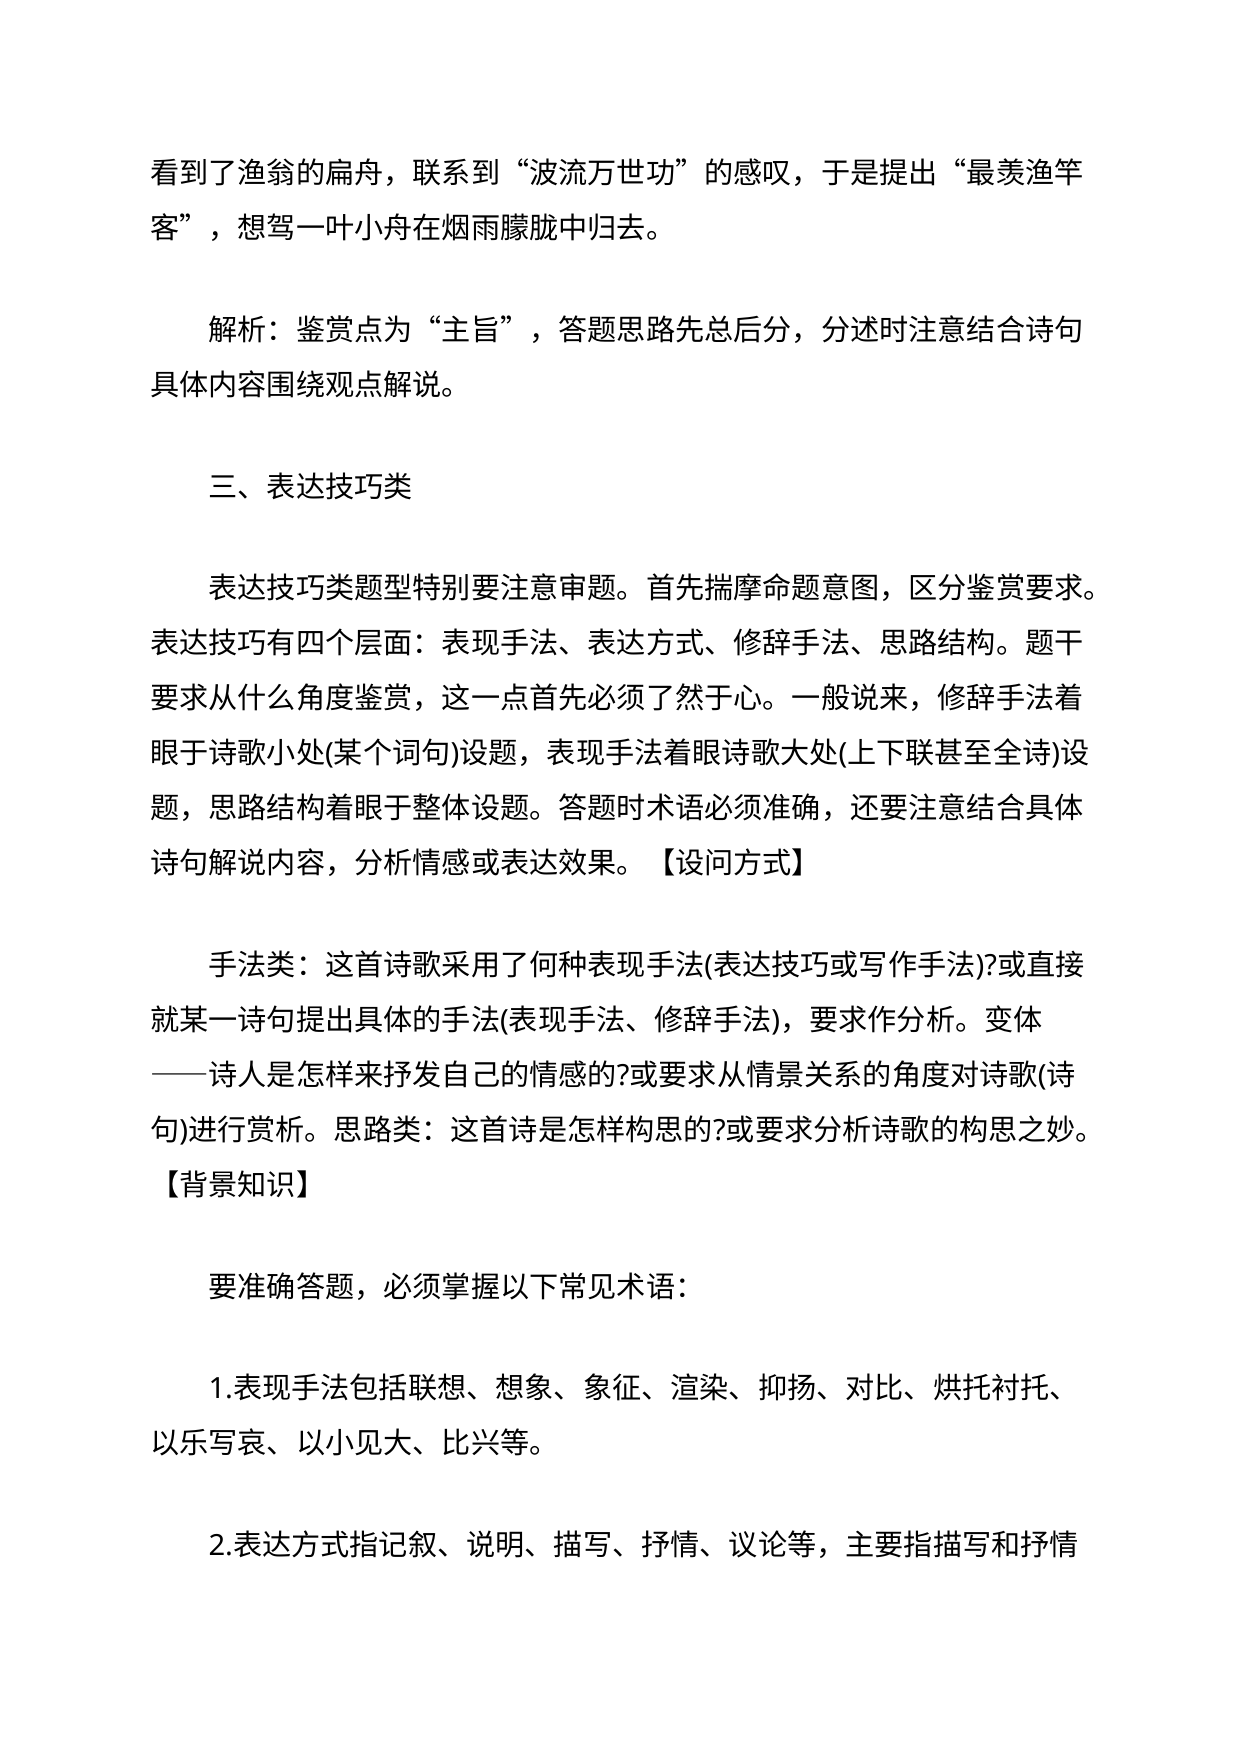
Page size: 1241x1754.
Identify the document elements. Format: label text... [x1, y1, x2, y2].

text 解析：鉴赏点为“主旨”，答题思路先总后分，分述时注意结合诗句具体内容围绕观点解说。 [150, 307, 1090, 404]
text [150, 150, 1090, 247]
text 手法类：这首诗歌采用了何种表现手法(表达技巧或写作手法)?或直接就某一诗句提出具体的手法(表现手法、修辞手法)，要求作分析。变体——诗人是怎样来抒发自己的情感的?或要求从情景关系的角度对诗歌(诗句)进行赏析。思路类：这首诗是怎样构思的?或要求分析诗歌的构思之妙。【背景知识】 [150, 941, 1090, 1204]
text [150, 1522, 1090, 1564]
text 要准确答题，必须掌握以下常见术语： [150, 1263, 1090, 1306]
text 表达技巧类题型特别要注意审题。首先揣摩命题意图，区分鉴赏要求。表达技巧有四个层面：表现手法、表达方式、修辞手法、思路结构。题干要求从什么角度鉴赏，这一点首先必须了然于心。一般说来，修辞手法着眼于诗歌小处(某个词句)设题，表现手法着眼诗歌大处(上下联甚至全诗)设题，思路结构着眼于整体设题。答题时术语必须准确，还要注意结合具体诗句解说内容，分析情感或表达效果。【设问方式】 [150, 565, 1090, 882]
text 1.表现手法包括联想、想象、象征、渲染、抑扬、对比、烘托衬托、以乐写哀、以小见大、比兴等。 [150, 1365, 1090, 1462]
text 三、表达技巧类 [150, 463, 1090, 506]
